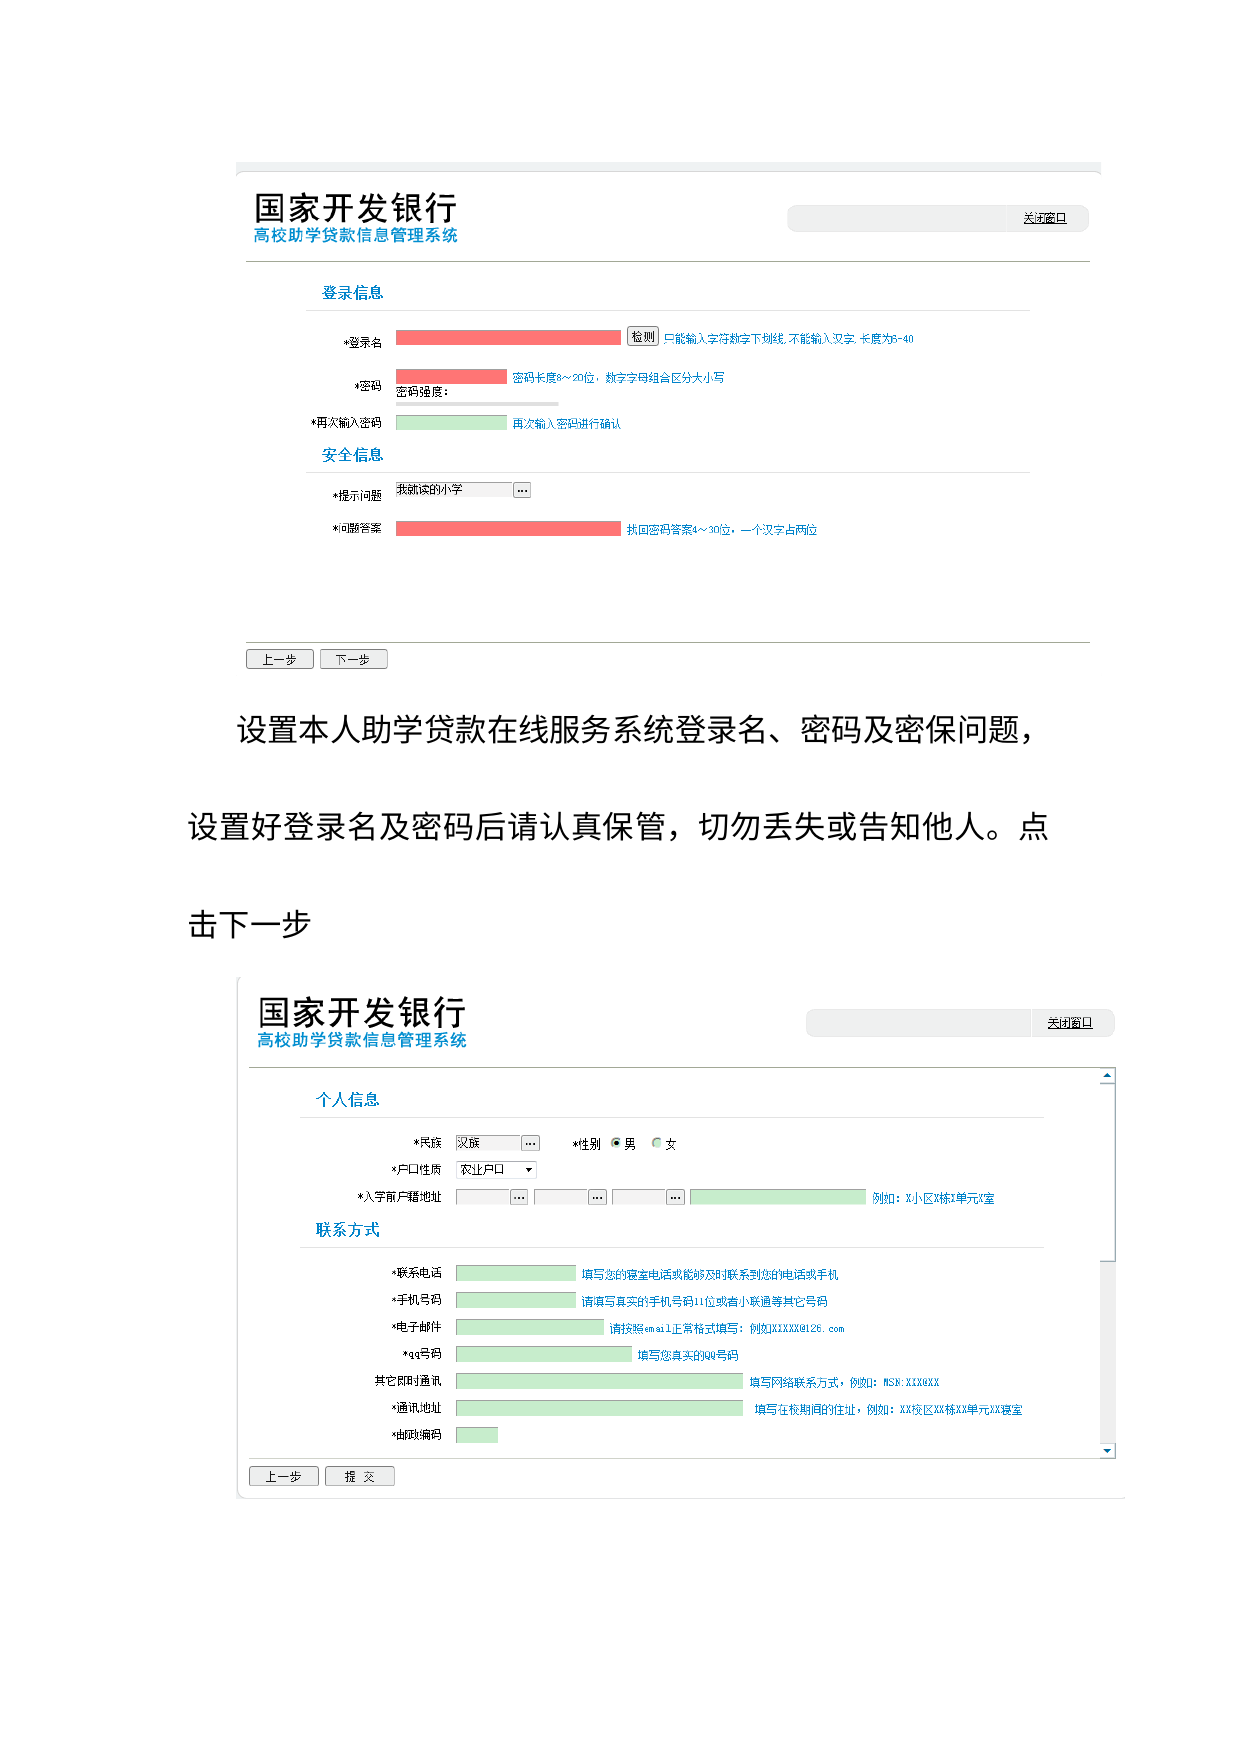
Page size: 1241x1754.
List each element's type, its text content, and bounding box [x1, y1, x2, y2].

text 设置本人助学贷款在线服务系统登录名、密码及密保问题，设置好登录名及密码后请认真保管，切勿丢失或告知他人。点击下一步 [187, 695, 1053, 955]
picture [236, 162, 1102, 676]
picture [236, 977, 1125, 1499]
